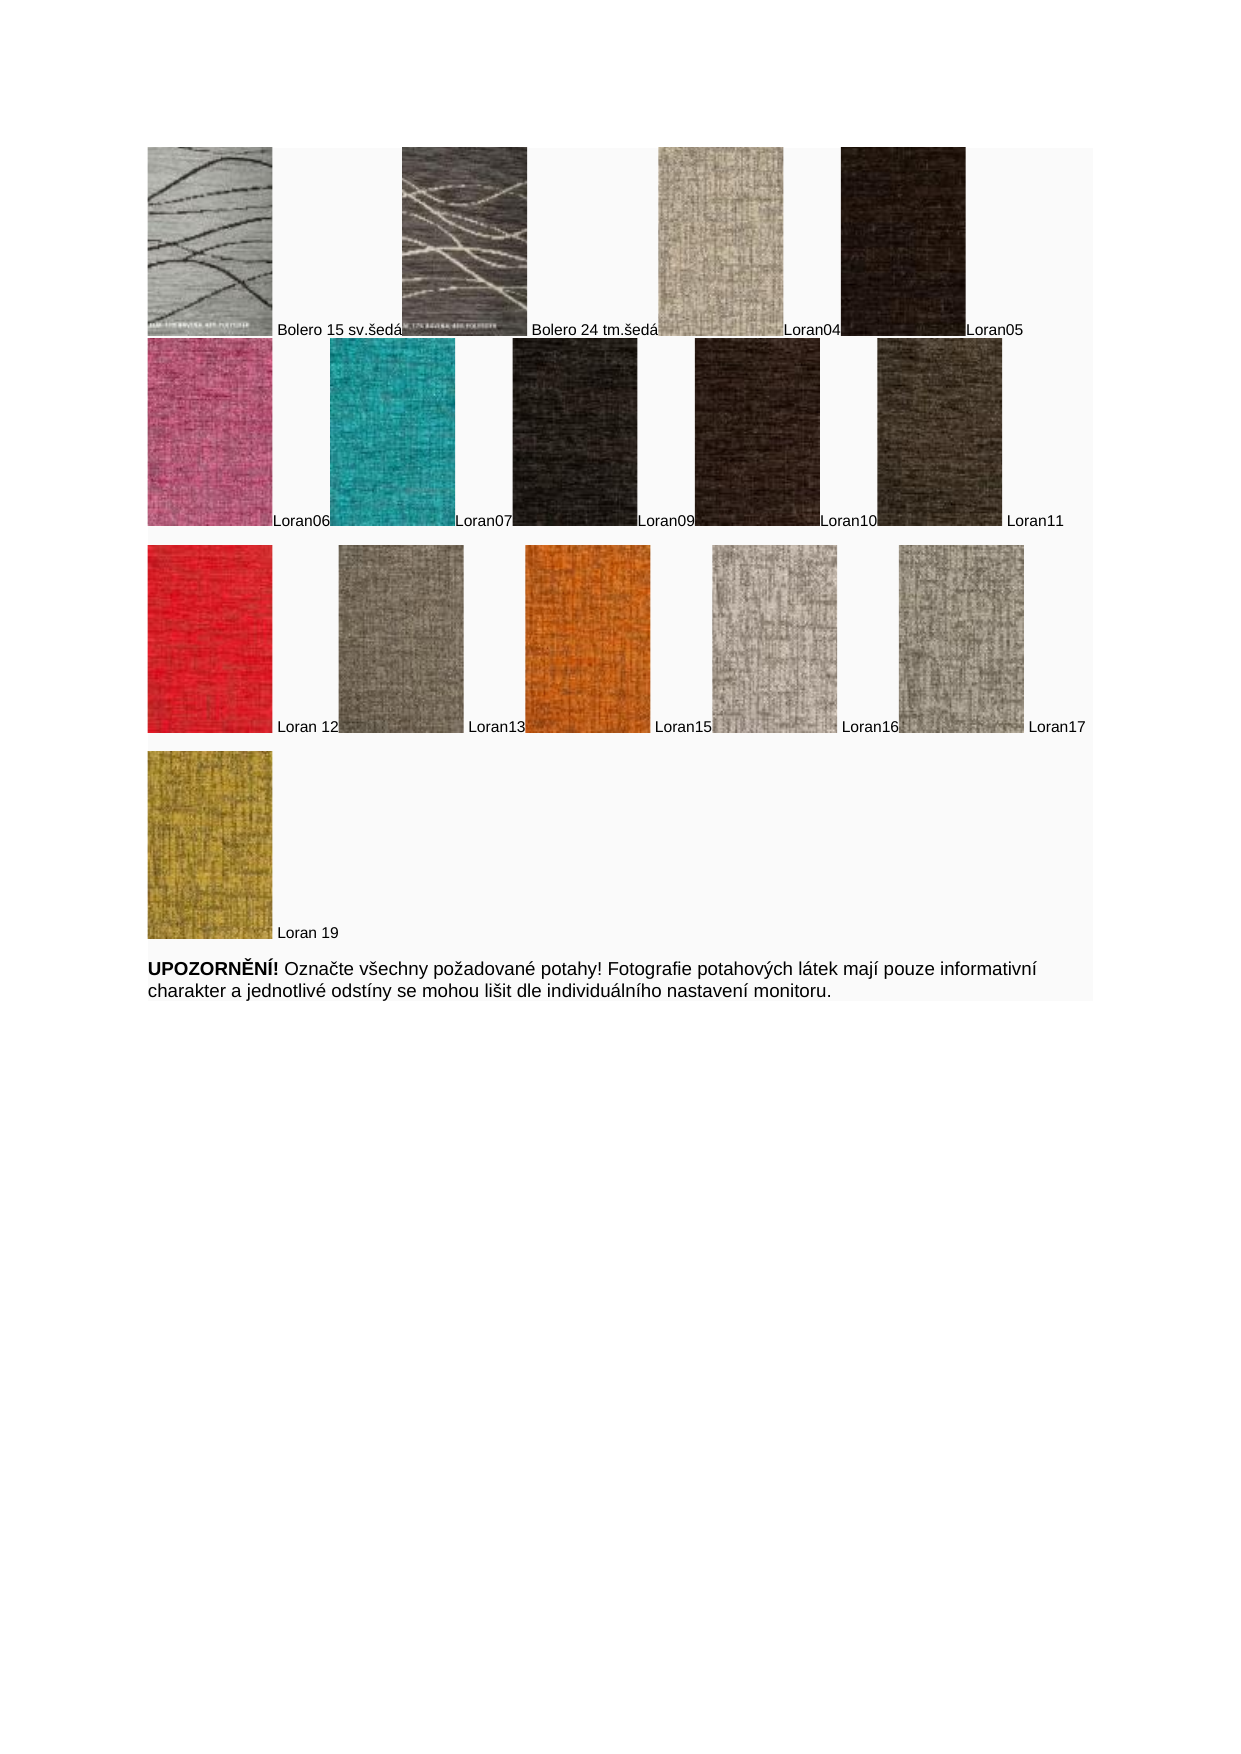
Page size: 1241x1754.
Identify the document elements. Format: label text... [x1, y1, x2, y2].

text Loran 19 [148, 751, 1093, 942]
picture [147, 751, 273, 939]
picture [840, 147, 966, 336]
picture [338, 545, 464, 733]
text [148, 148, 1093, 529]
picture [147, 338, 273, 526]
picture [658, 147, 784, 336]
picture [147, 147, 273, 336]
picture [402, 147, 528, 336]
picture [694, 338, 820, 526]
picture [898, 545, 1024, 733]
picture [147, 545, 273, 733]
picture [330, 338, 456, 526]
picture [712, 545, 838, 733]
picture [877, 338, 1003, 526]
text UPOZORNĚNÍ! Označte všechny požadované potahy! Fotografie potahových látek mají pouze informativní charakter a jednotlivé odstíny se mohou lišit dle individuálního nastavení monitoru. [148, 958, 1093, 1001]
picture [512, 338, 638, 526]
picture [525, 545, 651, 733]
